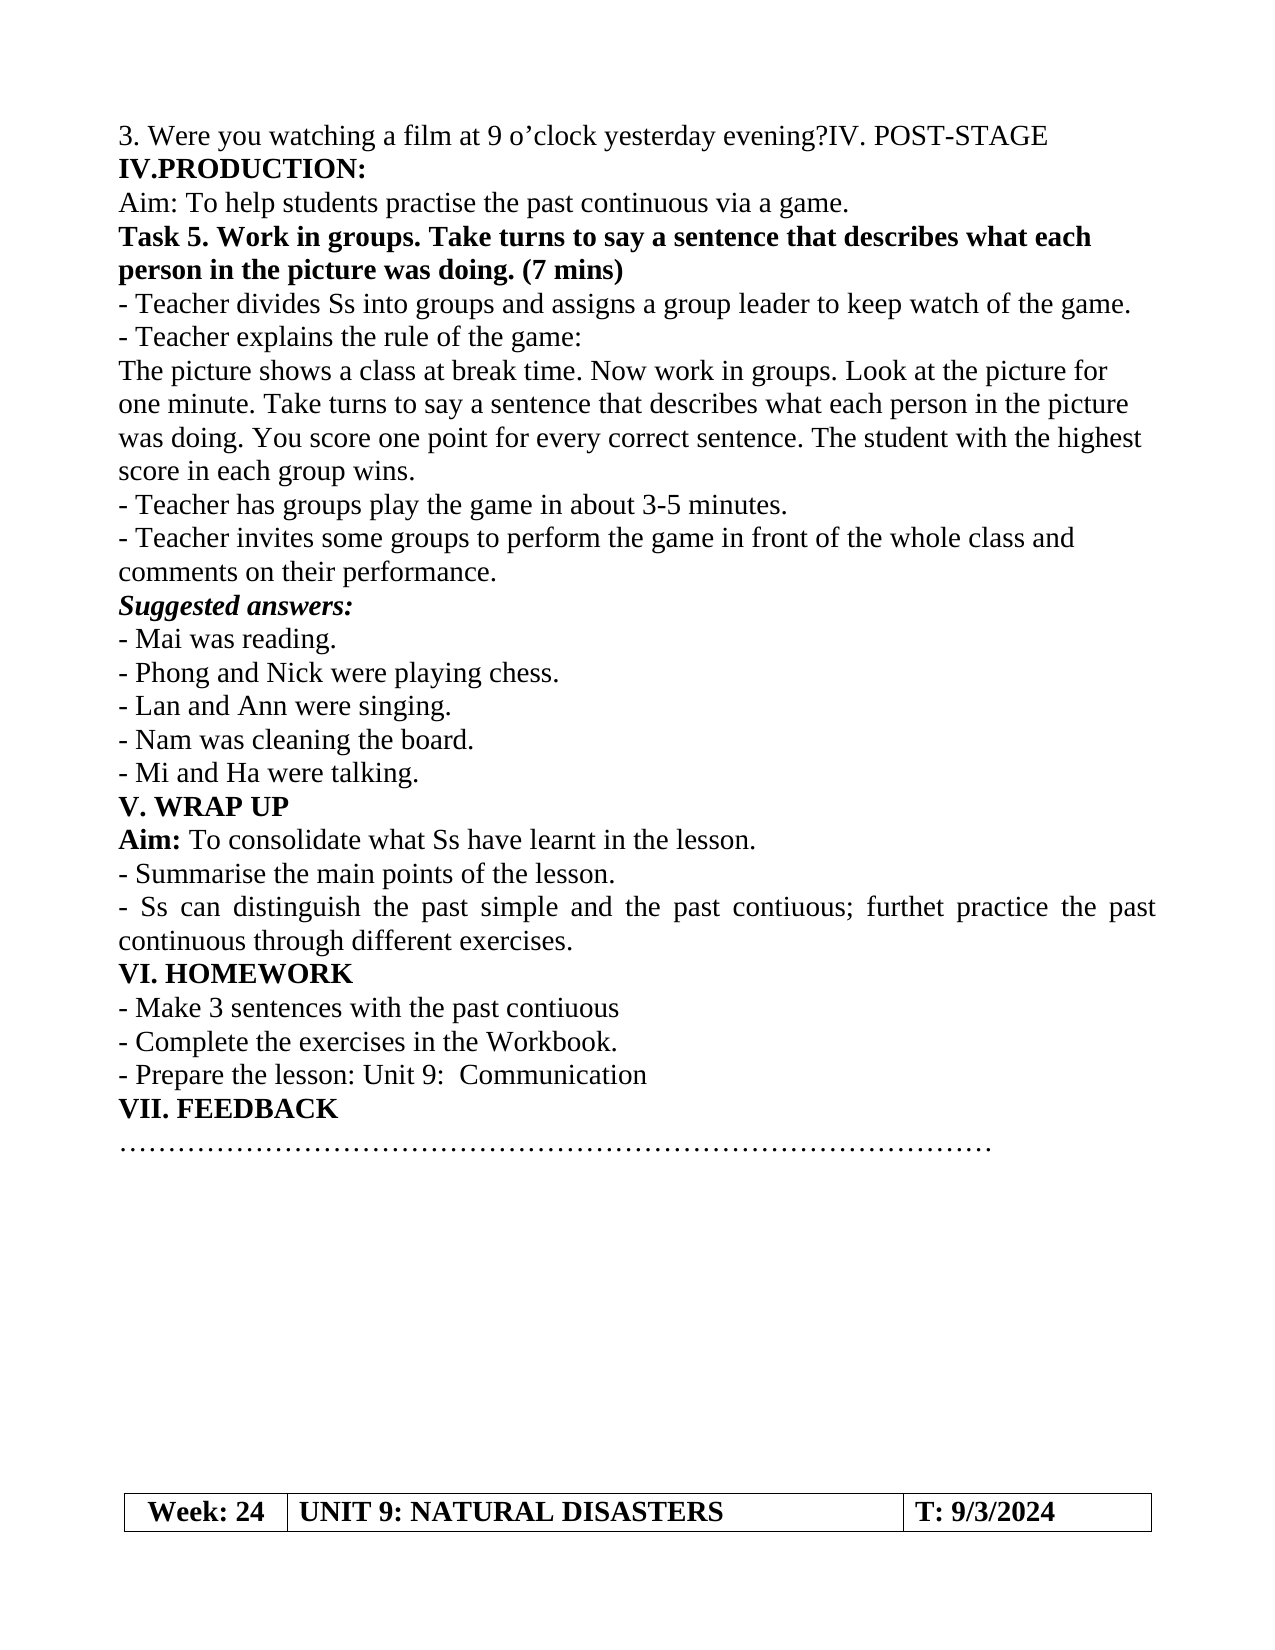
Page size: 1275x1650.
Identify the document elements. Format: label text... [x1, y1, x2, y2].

text - Summarise the main points of the lesson. [118, 856, 1157, 889]
text - Make 3 sentences with the past contiuous [118, 990, 1157, 1024]
text V. WRAP UP [118, 789, 1157, 822]
text - Phong and Nick were playing chess. [118, 655, 1157, 688]
text 3. Were you watching a film at 9 o’clock yesterday evening?IV. POST-STAGE [118, 118, 1157, 152]
text VI. HOMEWORK [118, 957, 1157, 990]
text Aim: To consolidate what Ss have learnt in the lesson. [118, 822, 1157, 856]
text - Mai was reading. [118, 621, 1157, 655]
text - Teacher explains the rule of the game: [118, 319, 1157, 353]
text Suggested answers: [118, 588, 1157, 621]
text - Lan and Ann were singing. [118, 688, 1157, 722]
text - Teacher has groups play the game in about 3-5 minutes. [118, 487, 1157, 521]
text - Nam was cleaning the board. [118, 722, 1157, 755]
text - Ss can distinguish the past simple and the past contiuous; furthet practice the past continuous through different exercises. [118, 889, 1157, 957]
text - Teacher invites some groups to perform the game in front of the whole class and comments on their performance. [118, 521, 1157, 588]
text The picture shows a class at break time. Now work in groups. Look at the picture for one minute. Take turns to say a sentence that describes what each person in the picture was doing. You score one point for every correct sentence. The student with the highest score in each group wins. [118, 353, 1157, 487]
text VII. FEEDBACK [118, 1091, 1157, 1124]
text IV.PRODUCTION: [118, 152, 1157, 185]
table_header T: 9/3/2024 [904, 1494, 1151, 1531]
table_header Week: 24 Period: 72 [125, 1494, 287, 1531]
text Task 5. Work in groups. Take turns to say a sentence that describes what each person in the picture was doing. (7 mins) [118, 219, 1157, 286]
text - Prepare the lesson: Unit 9: Communication [118, 1057, 1157, 1091]
text ……………………………………………………………………………… [118, 1124, 1157, 1158]
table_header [288, 1494, 903, 1531]
text - Complete the exercises in the Workbook. [118, 1024, 1157, 1057]
text - Mi and Ha were talking. [118, 755, 1157, 789]
text - Teacher divides Ss into groups and assigns a group leader to keep watch of the game. [118, 286, 1157, 319]
text Aim: To help students practise the past continuous via a game. [118, 185, 1157, 219]
